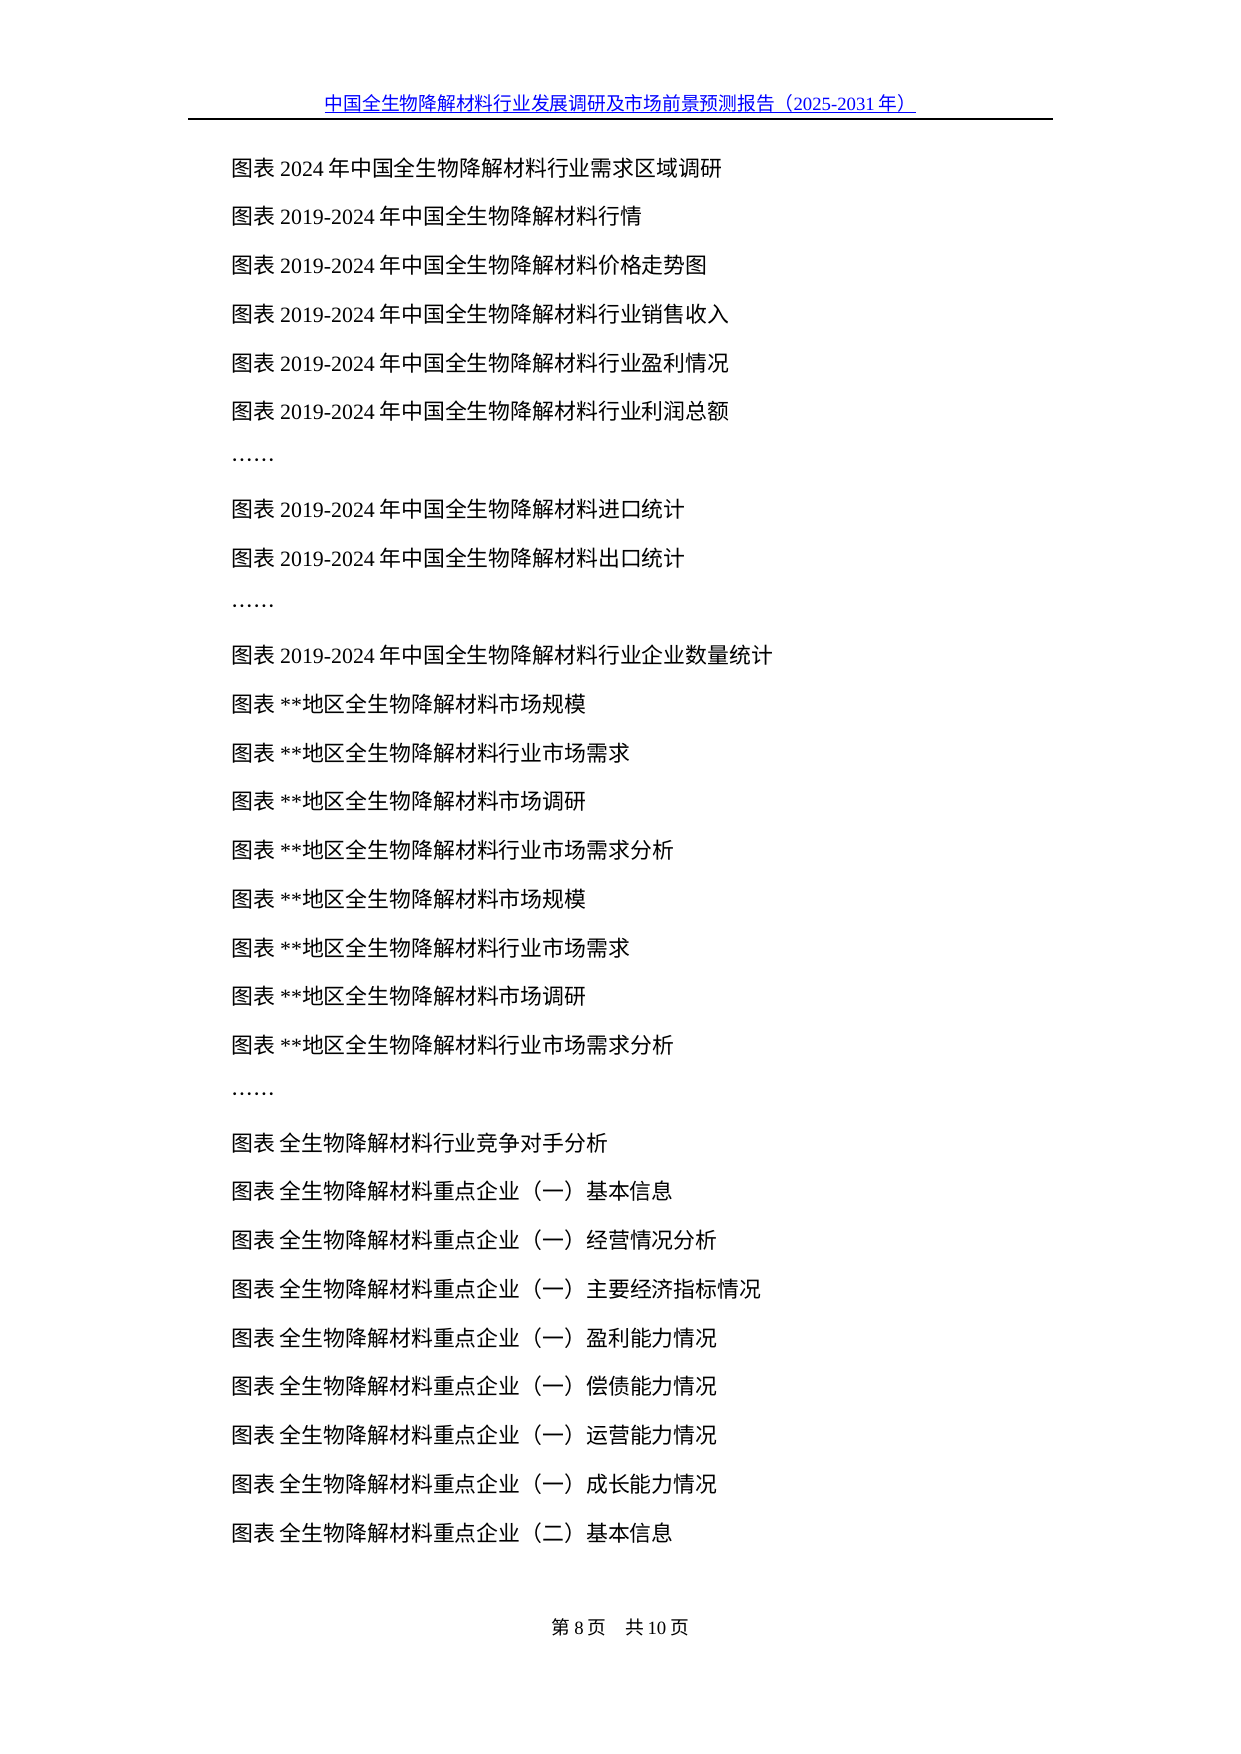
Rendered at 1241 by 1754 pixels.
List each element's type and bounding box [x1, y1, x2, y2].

text [187, 150, 1053, 1548]
